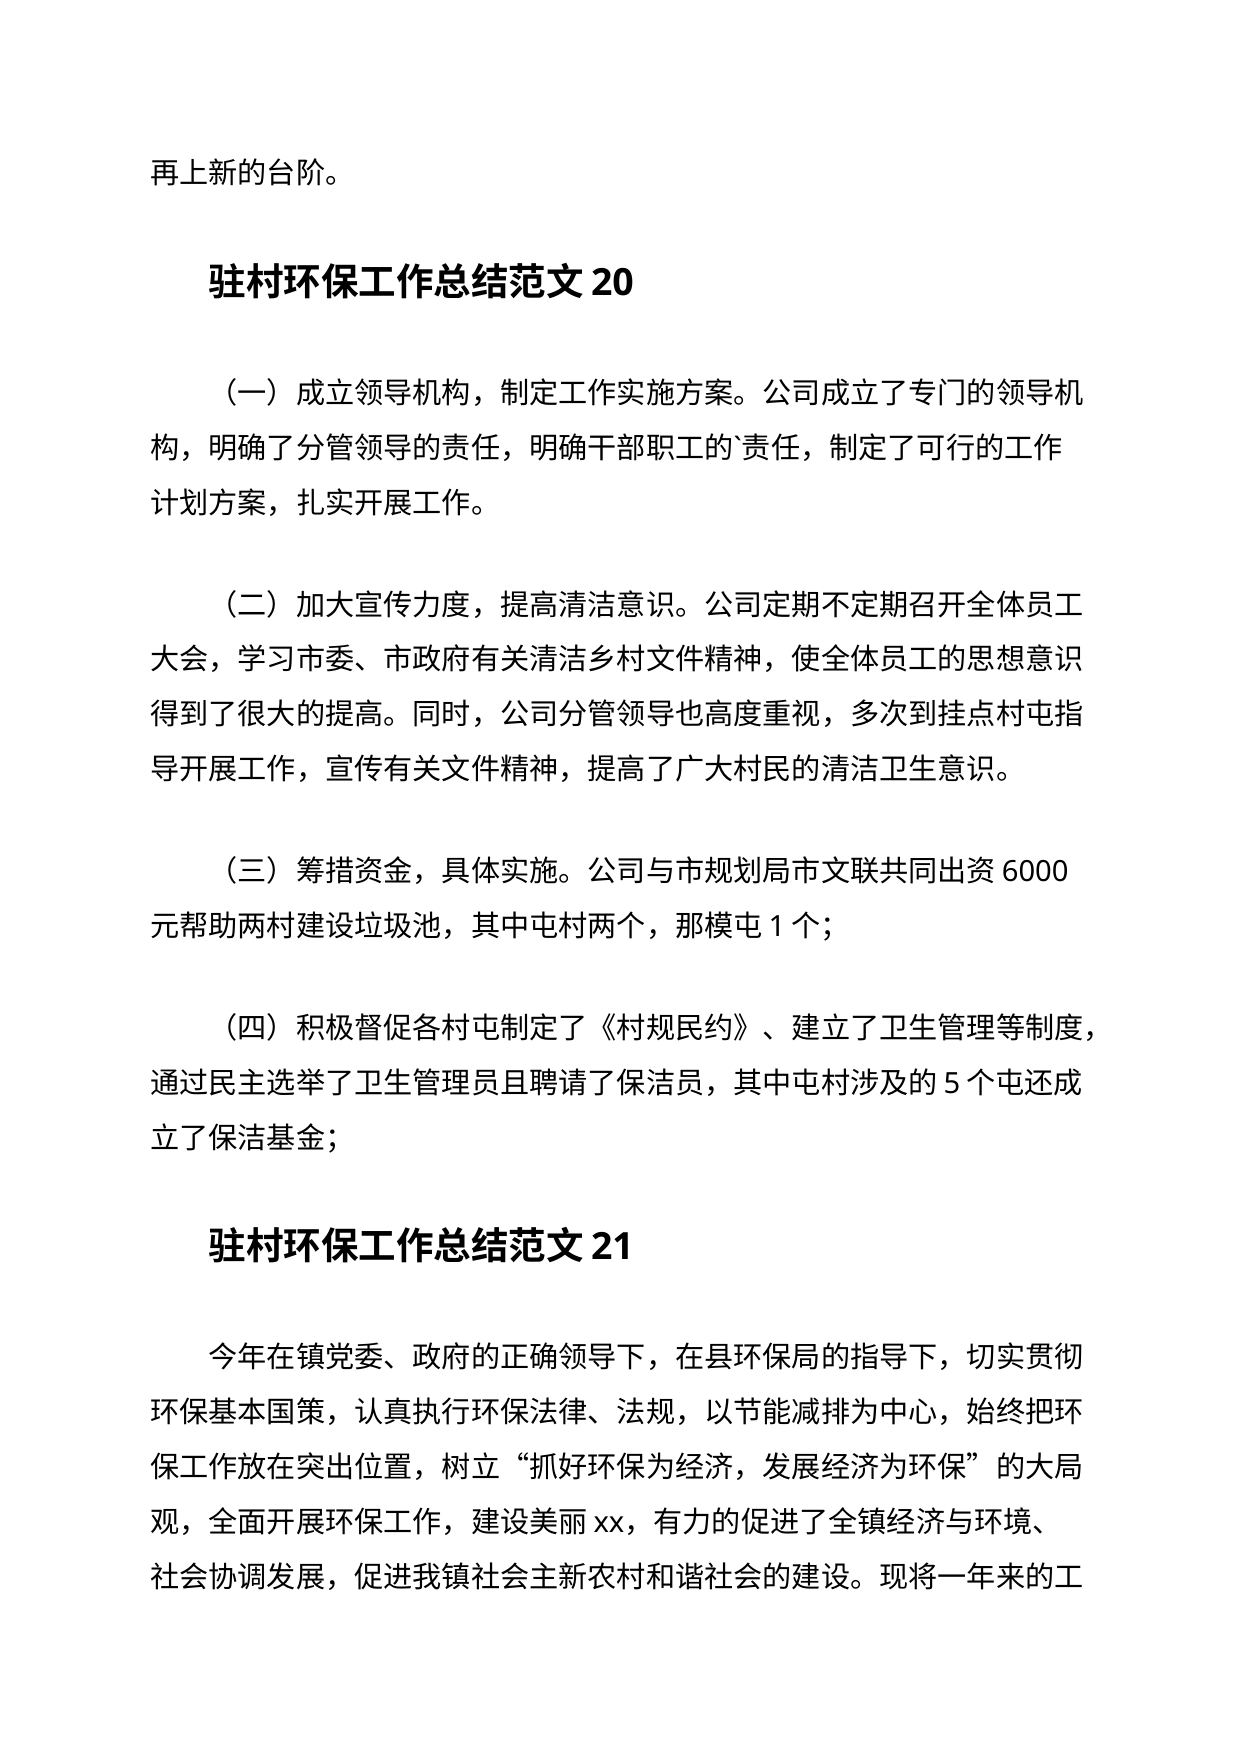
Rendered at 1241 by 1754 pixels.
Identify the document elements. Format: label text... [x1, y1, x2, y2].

text 驻村环保工作总结范文20 [150, 252, 1090, 306]
text 驻村环保工作总结范文21 [150, 1216, 1090, 1271]
text （四）积极督促各村屯制定了《村规民约》、建立了卫生管理等制度，通过民主选举了卫生管理员且聘请了保洁员，其中屯村涉及的5个屯还成立了保洁基金； [150, 1004, 1090, 1157]
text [150, 150, 1090, 192]
text （一）成立领导机构，制定工作实施方案。公司成立了专门的领导机构，明确了分管领导的责任，明确干部职工的`责任，制定了可行的工作计划方案，扎实开展工作。 [150, 369, 1090, 522]
text （二）加大宣传力度，提高清洁意识。公司定期不定期召开全体员工大会，学习市委、市政府有关清洁乡村文件精神，使全体员工的思想意识得到了很大的提高。同时，公司分管领导也高度重视，多次到挂点村屯指导开展工作，宣传有关文件精神，提高了广大村民的清洁卫生意识。 [150, 581, 1090, 788]
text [150, 1334, 1090, 1596]
text （三）筹措资金，具体实施。公司与市规划局市文联共同出资6000元帮助两村建设垃圾池，其中屯村两个，那模屯1个； [150, 847, 1090, 945]
